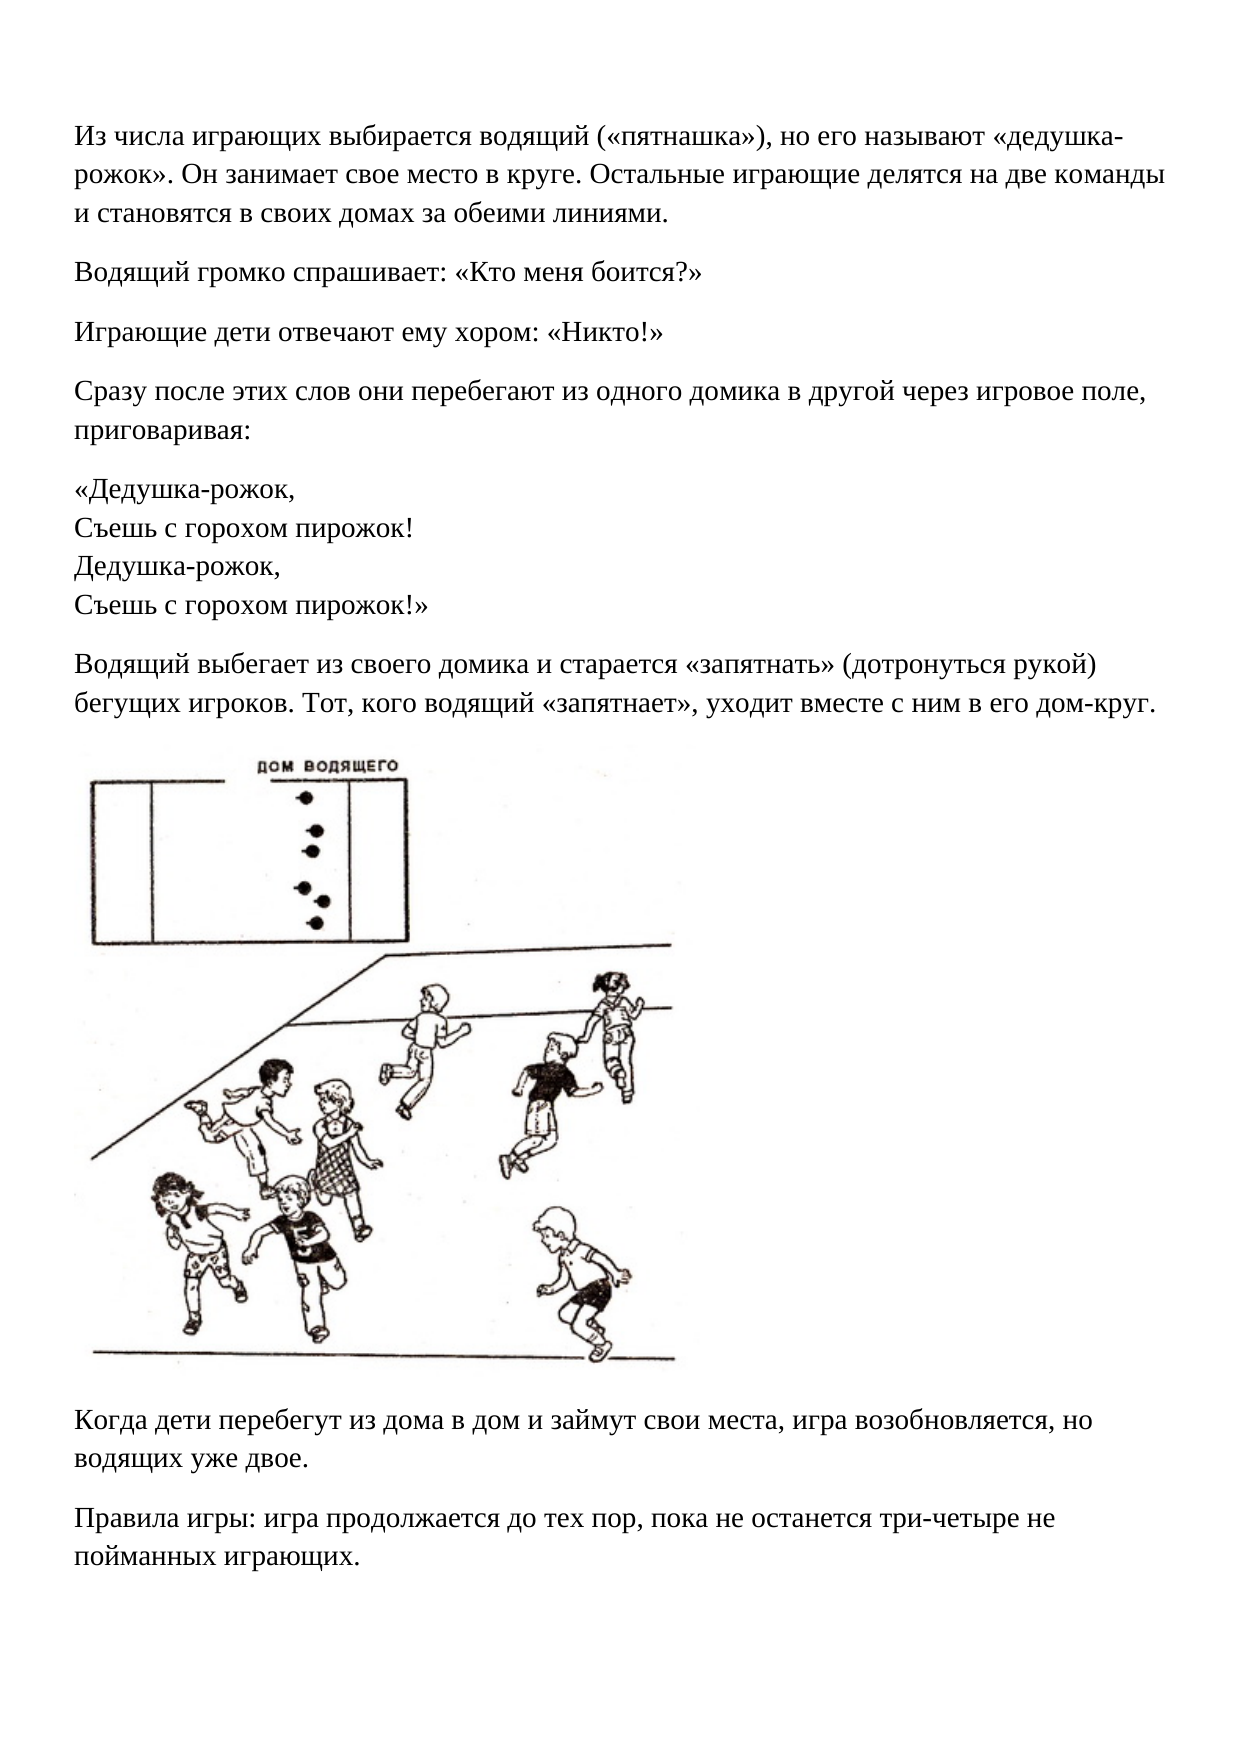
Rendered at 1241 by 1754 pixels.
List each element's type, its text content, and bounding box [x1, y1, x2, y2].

text Из числа играющих выбирается водящий («пятнашка»), но его называют «дедушка-рожок». Он занимает свое место в круге. Остальные играющие делятся на две команды и становятся в своих домах за обеими линиями. [74, 118, 1166, 229]
text Водящий громко спрашивает: «Кто меня боится?» [74, 254, 1166, 288]
text Правила игры: игра продолжается до тех пор, пока не останется три-четыре не пойманных играющих. [74, 1500, 1166, 1572]
picture [73, 744, 700, 1377]
text Водящий выбегает из своего домика и старается «запятнать» (дотронуться рукой) бегущих игроков. Тот, кого водящий «запятнает», уходит вместе с ним в его дом-круг. [74, 646, 1166, 718]
text Сразу после этих слов они перебегают из одного домика в другой через игровое поле, приговаривая: [74, 373, 1166, 445]
text Когда дети перебегут из дома в дом и займут свои места, игра возобновляется, но водящих уже двое. [74, 1402, 1166, 1474]
text Играющие дети отвечают ему хором: «Никто!» [74, 314, 1166, 347]
text «Дедушка-рожок, Съешь с горохом пирожок! Дедушка-рожок, Съешь с горохом пирожок!» [74, 471, 1166, 620]
